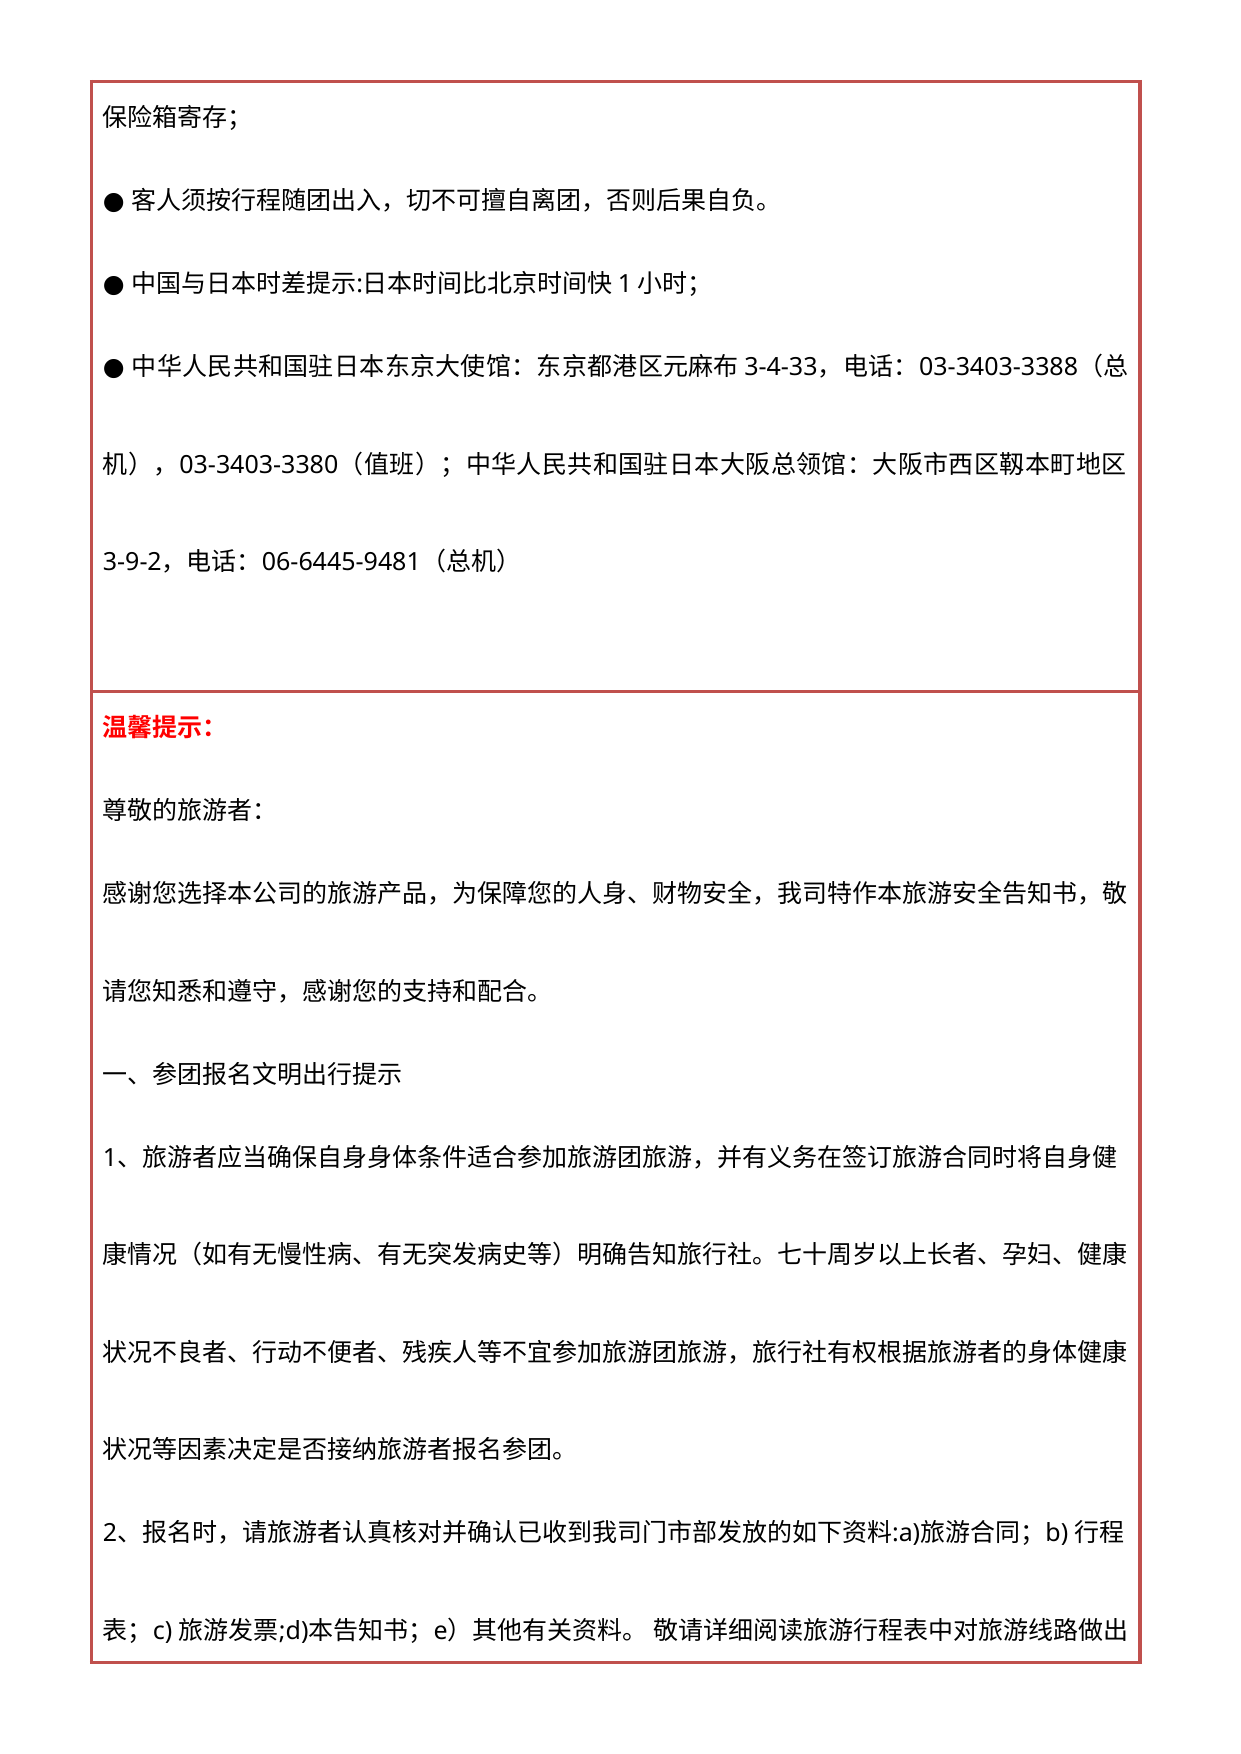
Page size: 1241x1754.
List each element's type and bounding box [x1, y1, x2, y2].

table_cell [93, 693, 1138, 1661]
table_header [93, 83, 1138, 690]
